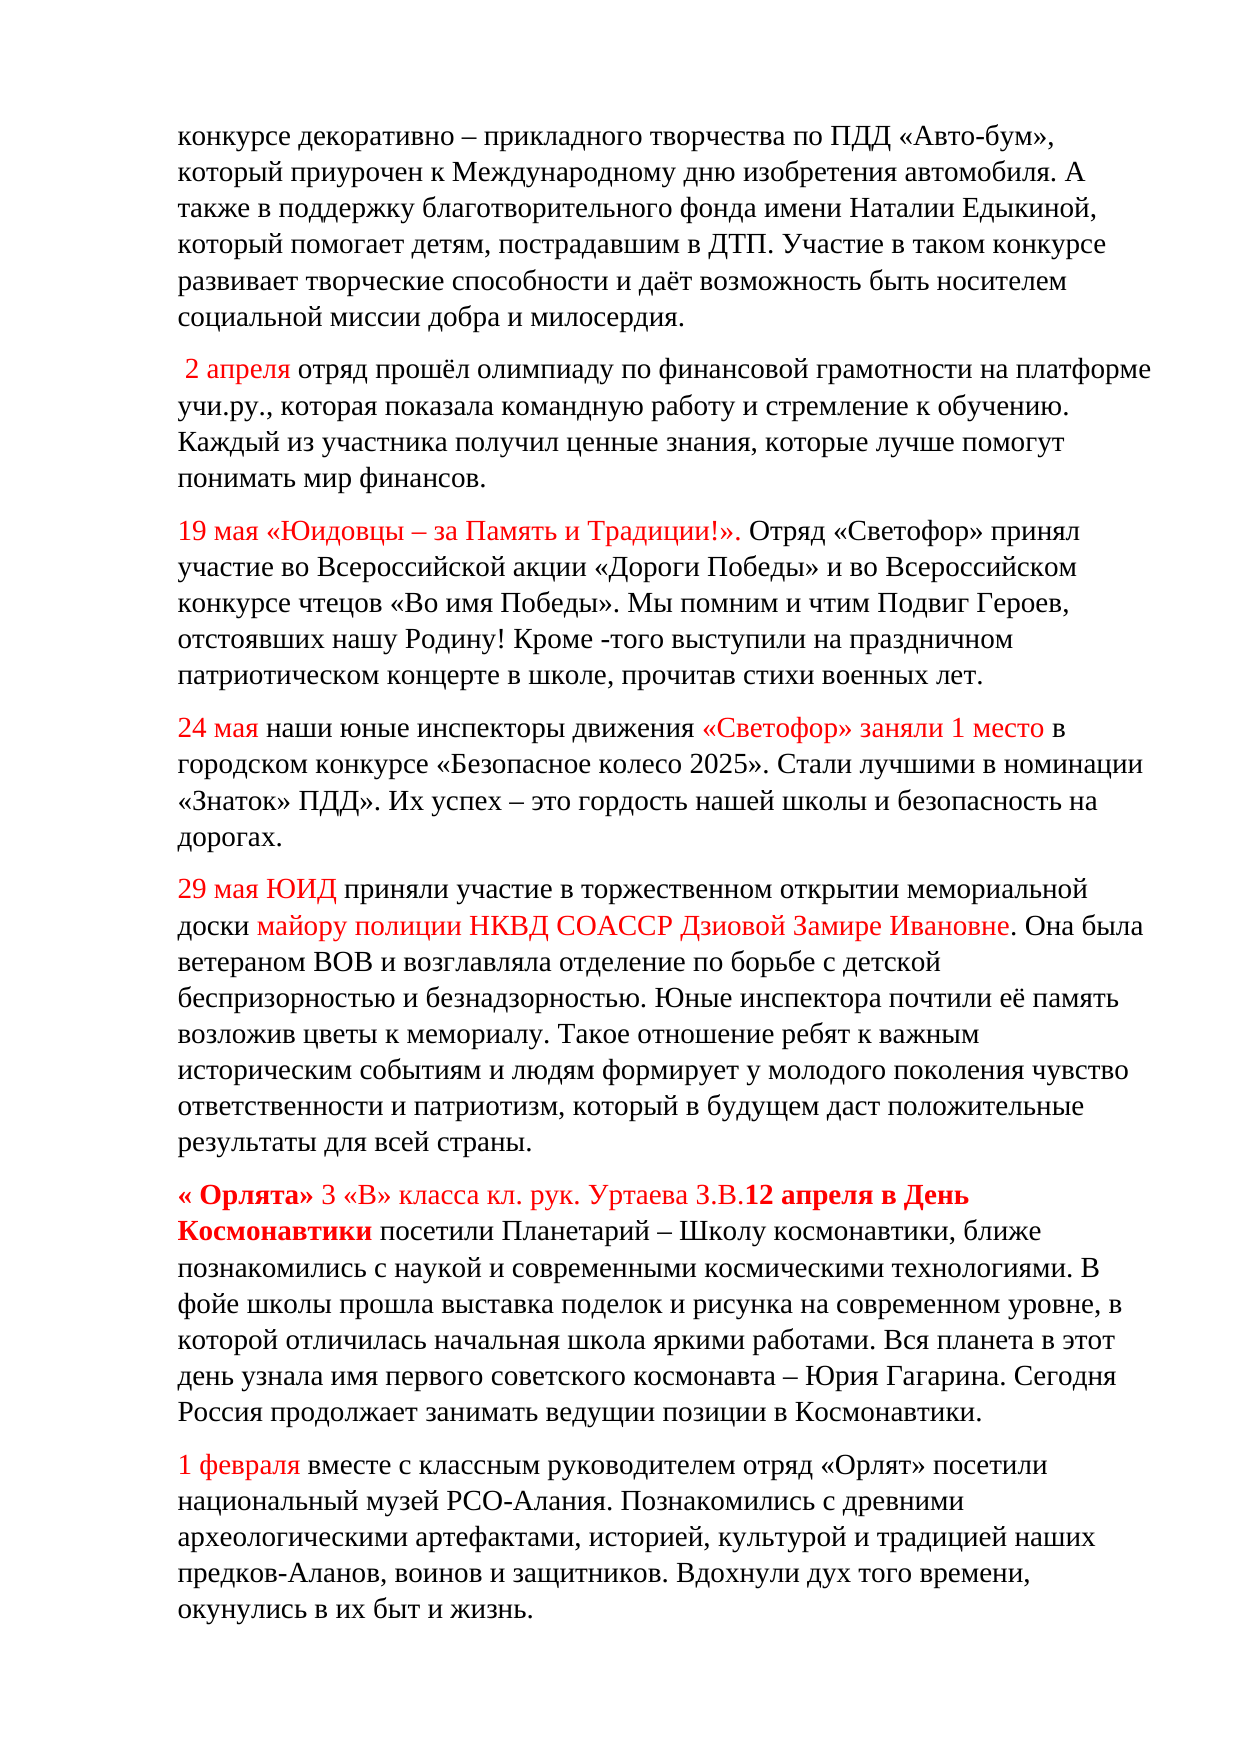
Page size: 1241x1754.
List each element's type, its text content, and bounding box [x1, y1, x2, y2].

text « Орлята» 3 «В» класса кл. рук. Уртаева З.В.12 апреля в День Космонавтики посетили Планетарий – Школу космонавтики, ближе познакомились с наукой и современными космическими технологиями. В фойе школы прошла выставка поделок и рисунка на современном уровне, в которой отличилась начальная школа яркими работами. Вся планета в этот день узнала имя первого советского космонавта – Юрия Гагарина. Сегодня Россия продолжает занимать ведущии позиции в Космонавтики. [177, 1177, 1152, 1428]
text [177, 118, 1152, 332]
text 29 мая ЮИД приняли участие в торжественном открытии мемориальной доски майору полиции НКВД СОАССР Дзиовой Замире Ивановне. Она была ветераном ВОВ и возглавляла отделение по борьбе с детской беспризорностью и безнадзорностью. Юные инспектора почтили её память возложив цветы к мемориалу. Такое отношение ребят к важным историческим событиям и людям формирует у молодого поколения чувство ответственности и патриотизм, который в будущем даст положительные результаты для всей страны. [177, 872, 1152, 1158]
text 19 мая «Юидовцы – за Память и Традиции!». Отряд «Светофор» принял участие во Всероссийской акции «Дороги Победы» и во Всероссийском конкурсе чтецов «Во имя Победы». Мы помним и чтим Подвиг Героев, отстоявших нашу Родину! Кроме -того выступили на праздничном патриотическом концерте в школе, прочитав стихи военных лет. [177, 513, 1152, 691]
text 1 февраля вместе с классным руководителем отряд «Орлят» посетили национальный музей РСО-Алания. Познакомились с древними археологическими артефактами, историей, культурой и традицией наших предков-Аланов, воинов и защитников. Вдохнули дух того времени, окунулись в их быт и жизнь. [177, 1447, 1152, 1625]
text 2 апреля отряд прошёл олимпиаду по финансовой грамотности на платформе учи.ру., которая показала командную работу и стремление к обучению. Каждый из участника получил ценные знания, которые лучше помогут понимать мир финансов. [177, 352, 1152, 494]
text 24 мая наши юные инспекторы движения «Светофор» заняли 1 место в городском конкурсе «Безопасное колесо 2025». Стали лучшими в номинации «Знаток» ПДД». Их успех – это гордость нашей школы и безопасность на дорогах. [177, 710, 1152, 852]
